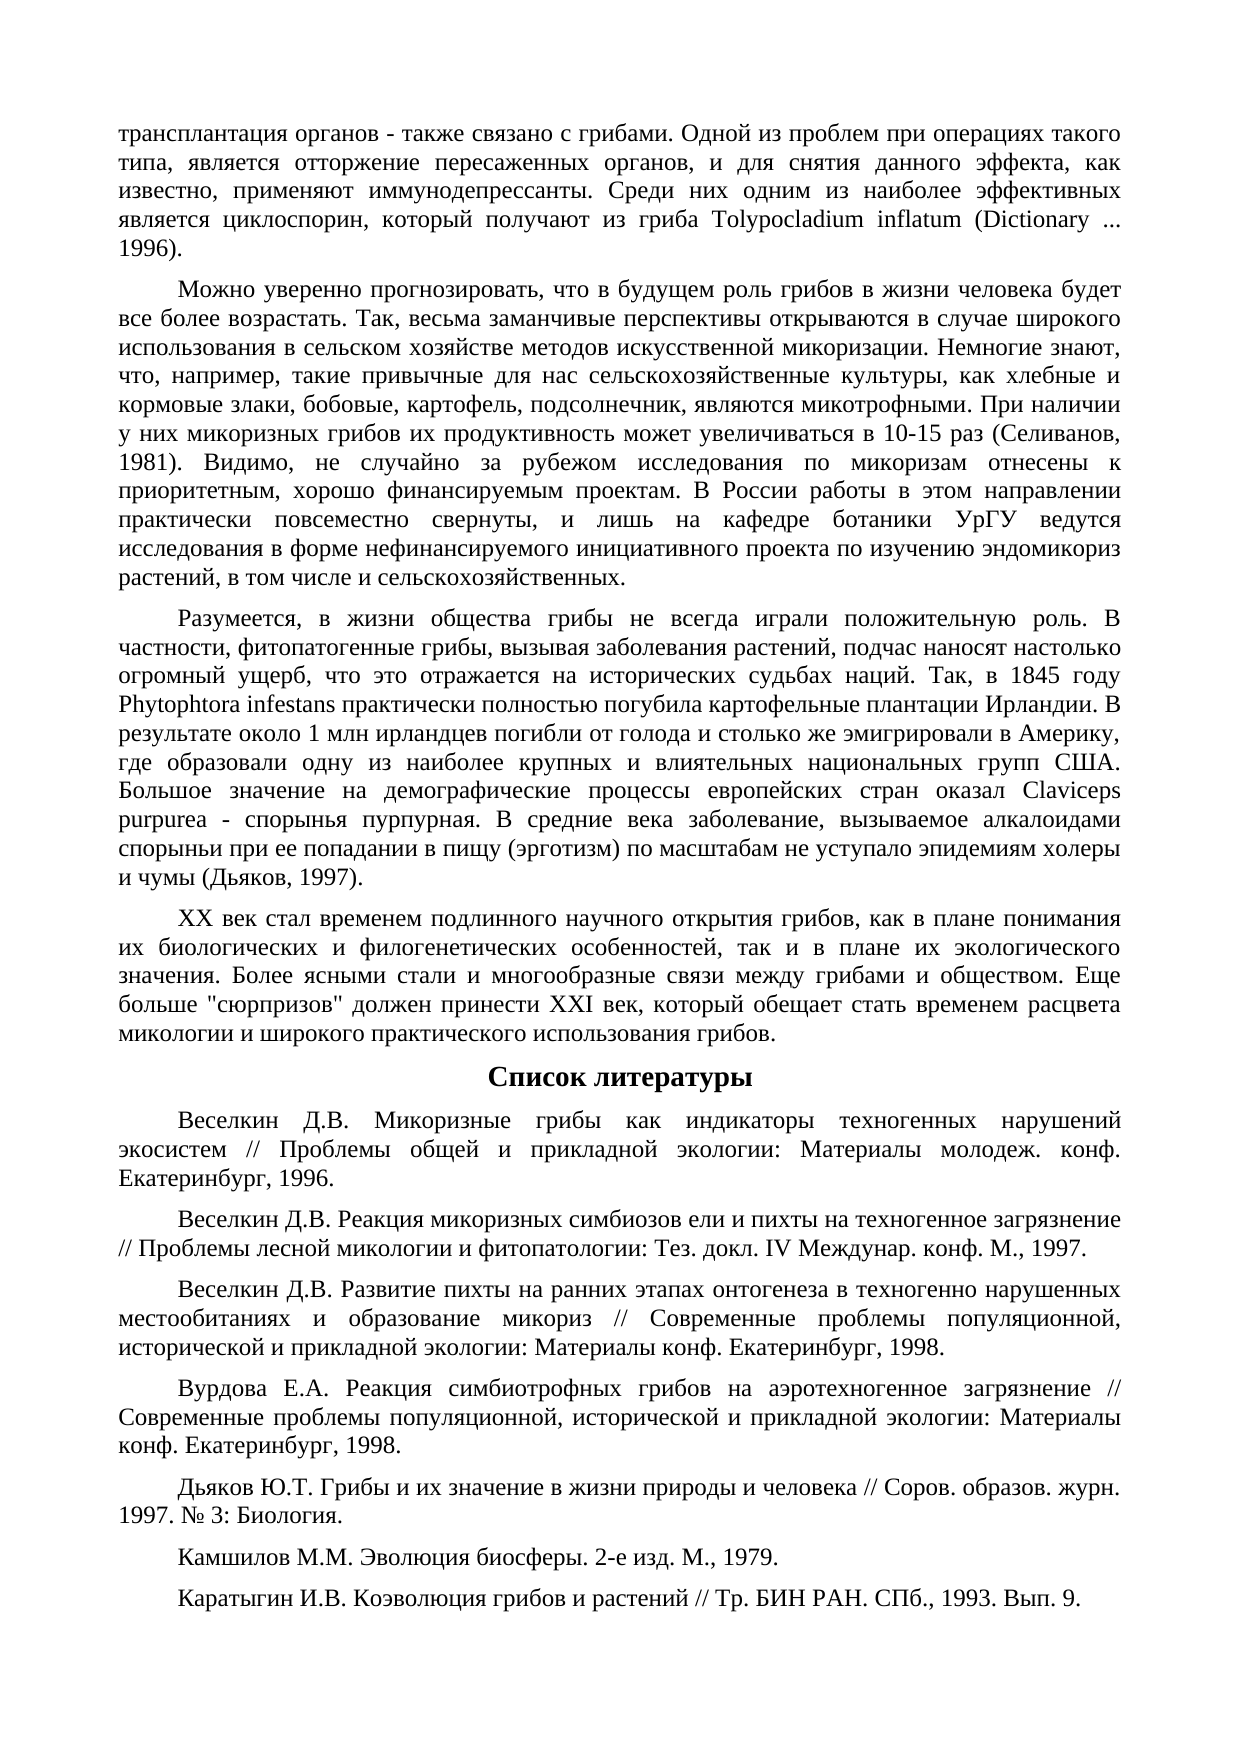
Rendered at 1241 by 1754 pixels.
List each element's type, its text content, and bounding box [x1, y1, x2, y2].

text Веселкин Д.В. Развитие пихты на ранних этапах онтогенеза в техногенно нарушенных местообитаниях и образование микориз // Современные проблемы популяционной, исторической и прикладной экологии: Материалы конф. Екатеринбург, 1998. [118, 1274, 1122, 1360]
text Вурдова Е.А. Реакция симбиотрофных грибов на аэротехногенное загрязнение // Современные проблемы популяционной, исторической и прикладной экологии: Материалы конф. Екатеринбург, 1998. [118, 1373, 1122, 1459]
text ХХ век стал временем подлинного научного открытия грибов, как в плане понимания их биологических и филогенетических особенностей, так и в плане их экологического значения. Более ясными стали и многообразные связи между грибами и обществом. Еще больше "сюрпризов" должен принести ХXI век, который обещает стать временем расцвета микологии и широкого практического использования грибов. [118, 903, 1122, 1047]
text Веселкин Д.В. Реакция микоризных симбиозов ели и пихты на техногенное загрязнение // Проблемы лесной микологии и фитопатологии: Тез. докл. IV Междунар. конф. М., 1997. [118, 1204, 1122, 1262]
text Разумеется, в жизни общества грибы не всегда играли положительную роль. В частности, фитопатогенные грибы, вызывая заболевания растений, подчас наносят настолько огромный ущерб, что это отражается на исторических судьбах наций. Так, в 1845 году Phytophtora infestans практически полностью погубила картофельные плантации Ирландии. В результате около 1 млн ирландцев погибли от голода и столько же эмигрировали в Америку, где образовали одну из наиболее крупных и влиятельных национальных групп США. Большое значение на демографические процессы европейских стран оказал Claviceps purpurea - спорынья пурпурная. В средние века заболевание, вызываемое алкалоидами спорыньи при ее попадании в пищу (эрготизм) по масштабам не уступало эпидемиям холеры и чумы (Дьяков, 1997). [118, 603, 1122, 891]
text Каратыгин И.В. Коэволюция грибов и растений // Тр. БИН РАН. СПб., 1993. Вып. 9. [118, 1583, 1122, 1612]
text Веселкин Д.В. Микоризные грибы как индикаторы техногенных нарушений экосистем // Проблемы общей и прикладной экологии: Материалы молодеж. конф. Екатеринбург, 1996. [118, 1105, 1122, 1192]
text Камшилов М.М. Эволюция биосферы. 2-е изд. М., 1979. [118, 1542, 1122, 1570]
text Дьяков Ю.Т. Грибы и их значение в жизни природы и человека // Соров. образов. журн. 1997. № 3: Биология. [118, 1472, 1122, 1529]
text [118, 118, 1122, 262]
text Список литературы [118, 1059, 1122, 1093]
text Можно уверенно прогнозировать, что в будущем роль грибов в жизни человека будет все более возрастать. Так, весьма заманчивые перспективы открываются в случае широкого использования в сельском хозяйстве методов искусственной микоризации. Немногие знают, что, например, такие привычные для нас сельскохозяйственные культуры, как хлебные и кормовые злаки, бобовые, картофель, подсолнечник, являются микотрофными. При наличии у них микоризных грибов их продуктивность может увеличиваться в 10-15 раз (Селиванов, 1981). Видимо, не случайно за рубежом исследования по микоризам отнесены к приоритетным, хорошо финансируемым проектам. В России работы в этом направлении практически повсеместно свернуты, и лишь на кафедре ботаники УрГУ ведутся исследования в форме нефинансируемого инициативного проекта по изучению эндомикориз растений, в том числе и сельскохозяйственных. [118, 274, 1122, 591]
